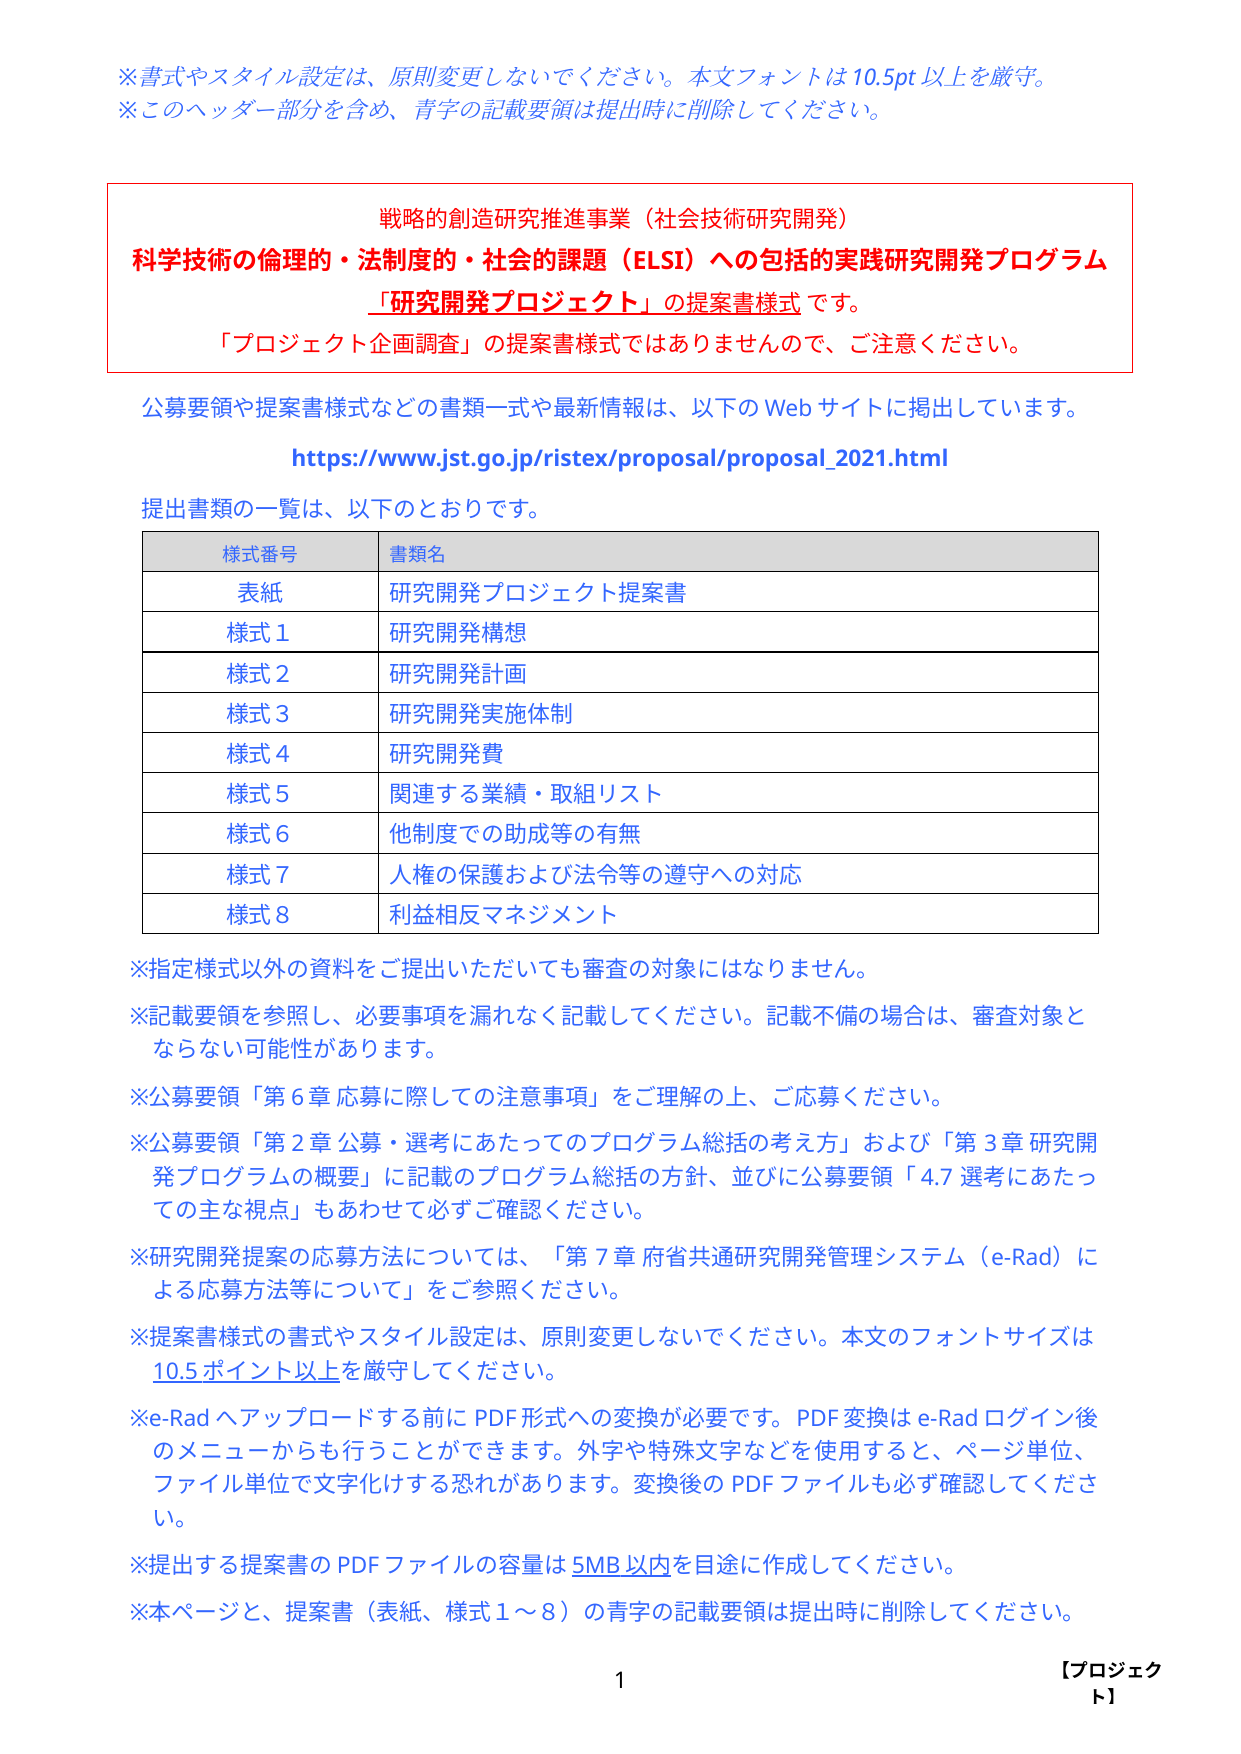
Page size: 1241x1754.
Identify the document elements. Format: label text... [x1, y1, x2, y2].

table_cell 研究開発構想 [379, 612, 1098, 651]
table_header 書類名 [379, 532, 1098, 571]
table_cell 人権の保護および法令等の遵守への対応 [379, 854, 1098, 893]
text ※記載要領を参照し、必要事項を漏れなく記載してください。記載不備の場合は、審査対象と ならない可能性があります。 [129, 998, 1099, 1064]
table_cell 様式２ [143, 653, 378, 692]
table_cell 様式８ [143, 894, 378, 933]
table_header 様式番号 [143, 532, 378, 571]
table_cell 表紙 [143, 572, 378, 611]
table_cell 研究開発実施体制 [379, 693, 1098, 732]
text ※研究開発提案の応募方法については、「第7章 府省共通研究開発管理システム（e-Rad）による応募方法等について」をご参照ください。 [129, 1239, 1099, 1306]
table_cell 様式７ [143, 854, 378, 893]
text 戦略的創造研究推進事業（社会技術研究開発） 科学技術の倫理的・法制度的・社会的課題（ELSI）への包括的実践研究開発プログラム 「研究開発プロジェクト」の提案書様式 です。 「プロジェクト企画調査」の提案書様式ではありませんので、ご注意ください。 [108, 184, 1132, 372]
table_cell 他制度での助成等の有無 [379, 813, 1098, 852]
table_cell 様式３ [143, 693, 378, 732]
text ※公募要領「第6章 応募に際しての注意事項」をご理解の上、ご応募ください。 [129, 1078, 1099, 1112]
table_cell 研究開発プロジェクト提案書 [379, 572, 1098, 611]
text ※提案書様式の書式やスタイル設定は、原則変更しないでください。本文のフォントサイズは10.5ポイント以上を厳守してください。 [129, 1319, 1099, 1386]
table_cell 研究開発計画 [379, 653, 1098, 692]
text ※公募要領「第2章 公募・選考にあたってのプログラム総括の考え方」および「第3章 研究開発プログラムの概要」に記載のプログラム総括の方針、並びに公募要領「4.7 選考にあたっての主な視点」もあわせて必ずご確認ください。 [129, 1125, 1099, 1225]
table_cell 研究開発費 [379, 733, 1098, 772]
text https://www.jst.go.jp/ristex/proposal/proposal_2021.html [118, 440, 1122, 473]
text ※e-Radへアップロードする前にPDF形式への変換が必要です。PDF変換はe-Radログイン後のメニューからも行うことができます。外字や特殊文字などを使用すると、ページ単位、ファイル単位で文字化けする恐れがあります。変換後のPDFファイルも必ず確認してください。 [129, 1399, 1099, 1533]
table_cell 様式１ [143, 612, 378, 651]
table_cell 様式５ [143, 773, 378, 812]
table_cell 関連する業績・取組リスト [379, 773, 1098, 812]
text ※本ページと、提案書（表紙、様式１～８）の青字の記載要領は提出時に削除してください。 [129, 1593, 1099, 1627]
table_cell 利益相反マネジメント [379, 894, 1098, 933]
table_cell 様式６ [143, 813, 378, 852]
text ※提出する提案書のPDFファイルの容量は5MB以内を目途に作成してください。 [129, 1546, 1099, 1580]
text 公募要領や提案書様式などの書類一式や最新情報は、以下のWebサイトに掲出しています。 [118, 390, 1122, 423]
text ※指定様式以外の資料をご提出いただいても審査の対象にはなりません。 [129, 951, 1099, 984]
table_cell 様式４ [143, 733, 378, 772]
text 提出書類の一覧は、以下のとおりです。 [118, 491, 1122, 524]
